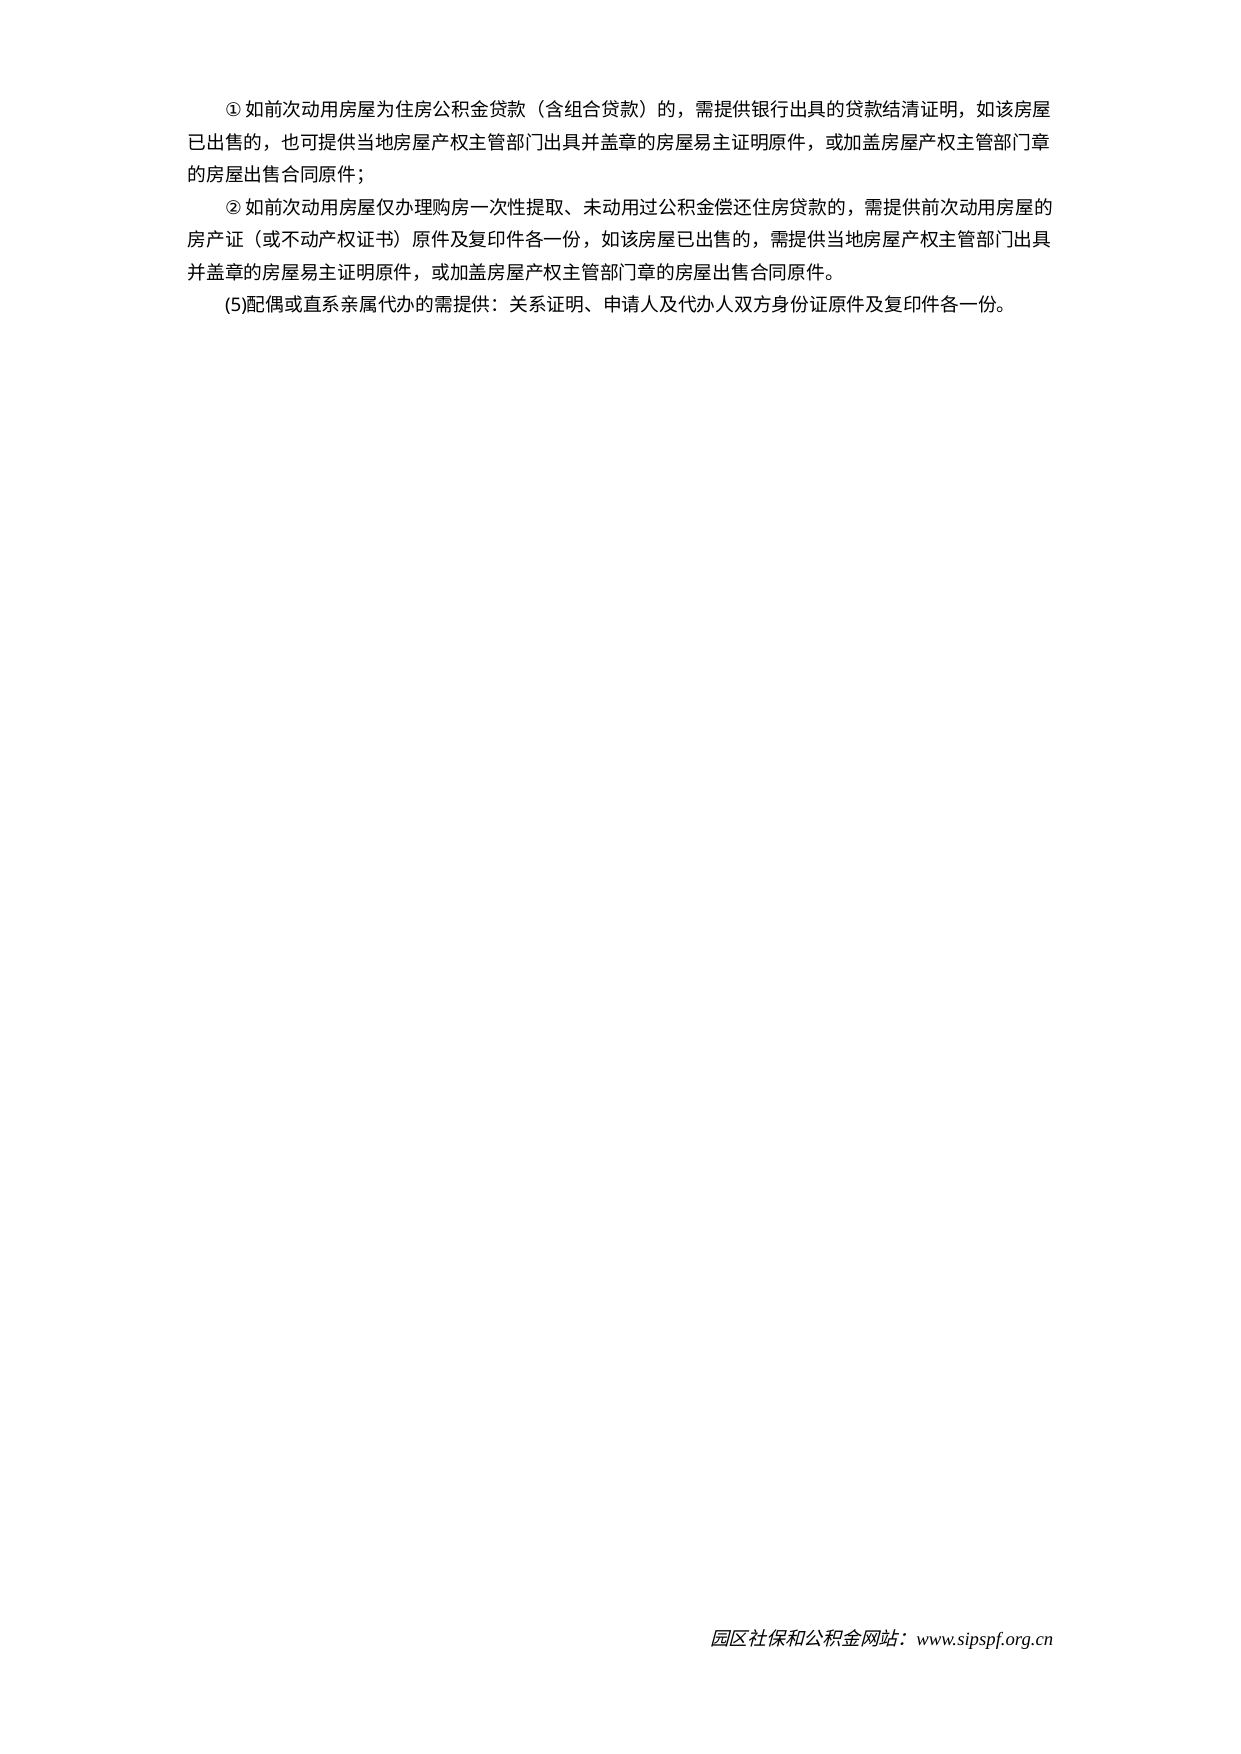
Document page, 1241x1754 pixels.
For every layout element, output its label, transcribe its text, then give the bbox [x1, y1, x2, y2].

text ②如前次动用房屋仅办理购房一次性提取、未动用过公积金偿还住房贷款的，需提供前次动用房屋的房产证（或不动产权证书）原件及复印件各一份，如该房屋已出售的，需提供当地房屋产权主管部门出具并盖章的房屋易主证明原件，或加盖房屋产权主管部门章的房屋出售合同原件。 [187, 190, 1053, 287]
text ①如前次动用房屋为住房公积金贷款（含组合贷款）的，需提供银行出具的贷款结清证明，如该房屋已出售的，也可提供当地房屋产权主管部门出具并盖章的房屋易主证明原件，或加盖房屋产权主管部门章的房屋出售合同原件； [187, 92, 1053, 190]
text (5)配偶或直系亲属代办的需提供：关系证明、申请人及代办人双方身份证原件及复印件各一份。 [187, 287, 1053, 320]
